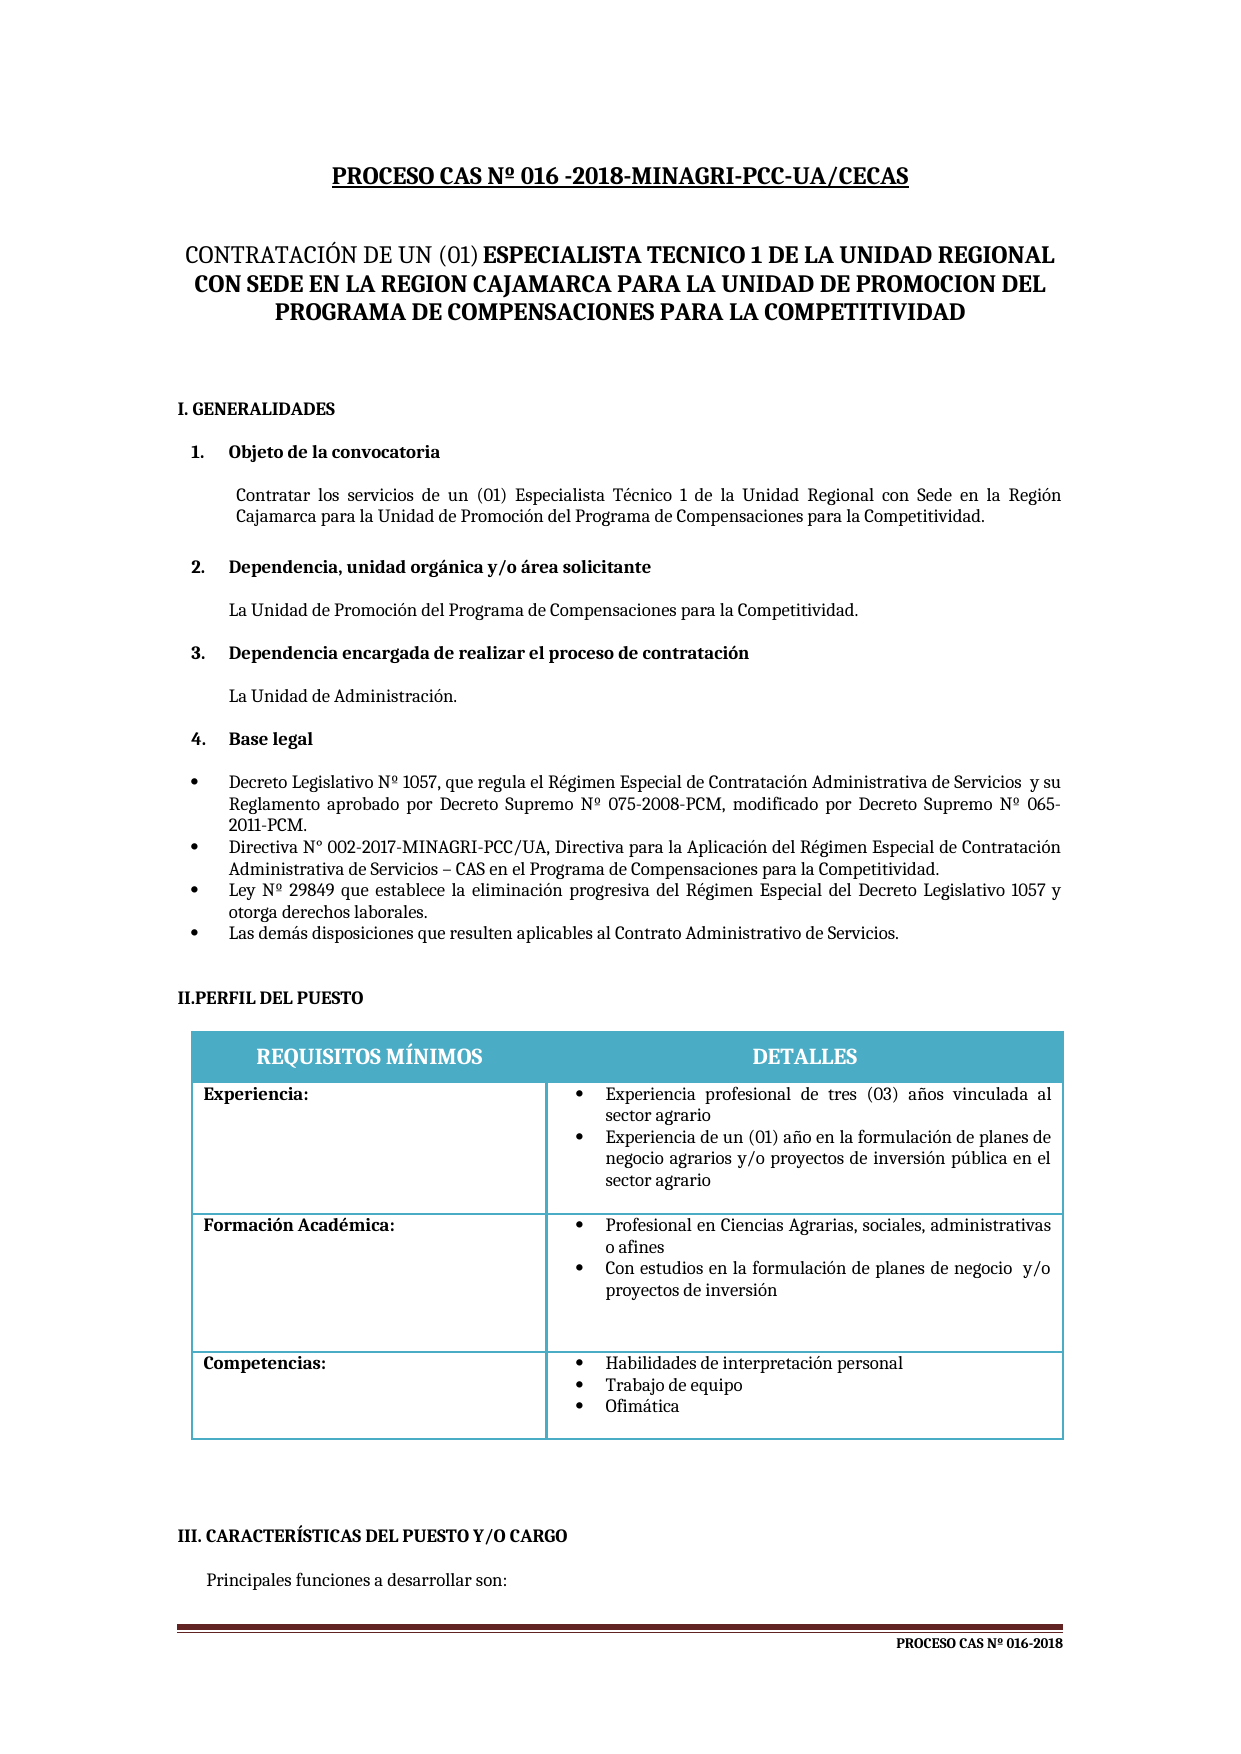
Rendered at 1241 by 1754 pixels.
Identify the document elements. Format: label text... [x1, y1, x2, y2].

list Objeto de la convocatoria [191, 441, 1063, 463]
table_cell Habilidades de interpretación personal Trabajo de equipo Ofimática [548, 1353, 1062, 1438]
title CONTRATACIÓN DE UN (01) ESPECIALISTA TECNICO 1 DE LA UNIDAD REGIONAL CON SEDE EN LA REGION CAJAMARCA PARA LA UNIDAD DE PROMOCION DEL PROGRAMA DE COMPENSACIONES PARA LA COMPETITIVIDAD [177, 241, 1063, 327]
list Las demás disposiciones que resulten aplicables al Contrato Administrativo de Servicios. [191, 923, 1063, 944]
table_cell Experiencia profesional de tres (03) años vinculada al sector agrario Experiencia de un (01) año en la formulación de planes de negocio agrarios y/o proyectos de inversión pública en el sector agrario [548, 1083, 1062, 1213]
list Ley Nº 29849 que establece la eliminación progresiva del Régimen Especial del Decreto Legislativo 1057 y otorga derechos laborales. [191, 880, 1063, 923]
text PROCESO CAS Nº 016 -2018-MINAGRI-PCC-UA/CECAS [177, 162, 1063, 190]
list Dependencia, unidad orgánica y/o área solicitante [191, 556, 1063, 578]
text La Unidad de Promoción del Programa de Compensaciones para la Competitividad. [229, 599, 1063, 621]
list Base legal [191, 729, 1063, 750]
list Dependencia encargada de realizar el proceso de contratación [191, 642, 1063, 664]
table_cell Profesional en Ciencias Agrarias, sociales, administrativas o afines Con estudios en la formulación de planes de negocio y/o proyectos de inversión [548, 1215, 1062, 1351]
text La Unidad de Administración. [229, 686, 1063, 707]
list Decreto Legislativo Nº 1057, que regula el Régimen Especial de Contratación Administrativa de Servicios y su Reglamento aprobado por Decreto Supremo Nº 075-2008-PCM, modificado por Decreto Supremo Nº 065-2011-PCM. [191, 772, 1063, 837]
text III. CARACTERÍSTICAS DEL PUESTO Y/O CARGO [177, 1526, 1063, 1547]
table_cell Experiencia: [193, 1083, 545, 1213]
list Directiva N° 002-2017-MINAGRI-PCC/UA, Directiva para la Aplicación del Régimen Especial de Contratación Administrativa de Servicios – CAS en el Programa de Compensaciones para la Competitividad. [191, 837, 1063, 880]
text Principales funciones a desarrollar son: [177, 1569, 1063, 1591]
table_cell Formación Académica: [193, 1215, 545, 1351]
table_header REQUISITOS MÍNIMOS [193, 1033, 545, 1081]
text I. GENERALIDADES [177, 398, 1063, 420]
table_header DETALLES [548, 1033, 1062, 1081]
text II.PERFIL DEL PUESTO [177, 987, 1063, 1009]
table_cell Competencias: [193, 1353, 545, 1438]
title Contratar los servicios de un (01) Especialista Técnico 1 de la Unidad Regional con Sede en la Región Cajamarca para la Unidad de Promoción del Programa de Compensaciones para la Competitividad. [236, 484, 1063, 527]
